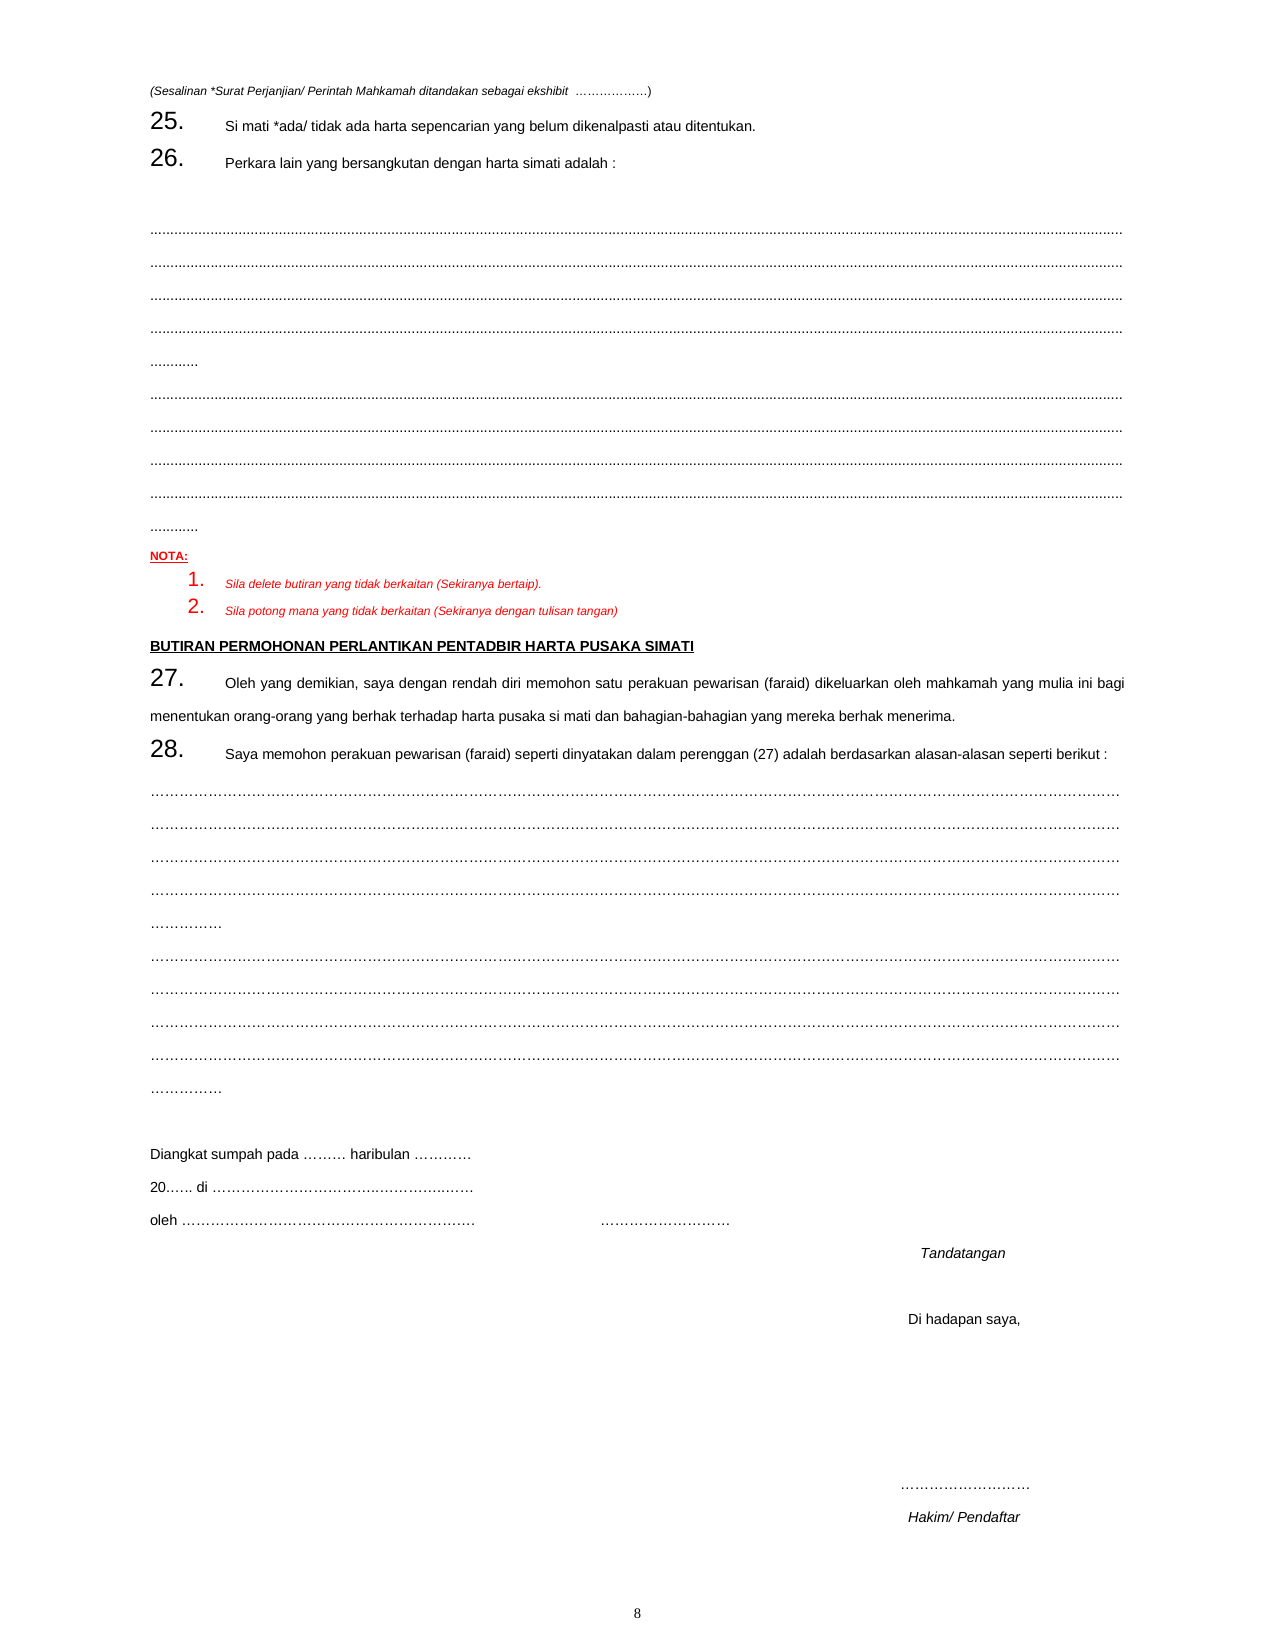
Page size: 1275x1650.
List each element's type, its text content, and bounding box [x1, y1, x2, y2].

text BUTIRAN PERMOHONAN PERLANTIKAN PENTADBIR HARTA PUSAKA SIMATI [150, 626, 1125, 655]
list Sila delete butiran yang tidak berkaitan (Sekiranya bertaip). [187, 567, 1125, 591]
list Oleh yang demikian, saya dengan rendah diri memohon satu perakuan pewarisan (faraid) dikeluarkan oleh mahkamah yang mulia ini bagi menentukan orang-orang yang berhak terhadap harta pusaka si mati dan bahagian-bahagian yang mereka berhak menerima. [150, 663, 1125, 725]
text ……………………… [825, 1464, 1125, 1493]
text Di hadapan saya, [825, 1299, 1125, 1328]
text .................................................................................................................................................................................................................................................................................................................................................................................................................................................................................................................................................................................................................................................................................................................................................................................................................................................................................................................................................................................................................... [150, 374, 1125, 535]
list Perkara lain yang bersangkutan dengan harta simati adalah : [150, 143, 1125, 172]
list Si mati *ada/ tidak ada harta sepencarian yang belum dikenalpasti atau ditentukan. [150, 106, 1125, 134]
text oleh ……………………………………………………. ……………………… [150, 1200, 1125, 1229]
text ……………………………………………………………………………………………………………………………………………………………………………………………………………………………………………………………………………………………………………………………………………………………………………………………………………………………………………………………………………………………………………………………………………………………………………………………………………………………………………………………………………………………………………………………………………………… [150, 771, 1125, 932]
list Sila potong mana yang tidak berkaitan (Sekiranya dengan tulisan tangan) [187, 594, 1125, 618]
list Saya memohon perakuan pewarisan (faraid) seperti dinyatakan dalam perenggan (27) adalah berdasarkan alasan-alasan seperti berikut : [150, 733, 1125, 762]
text ……………………………………………………………………………………………………………………………………………………………………………………………………………………………………………………………………………………………………………………………………………………………………………………………………………………………………………………………………………………………………………………………………………………………………………………………………………………………………………………………………………………………………………………………………………………… [150, 936, 1125, 1097]
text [150, 74, 1125, 98]
text Tandatangan [150, 1233, 1125, 1262]
text Hakim/ Pendaftar [150, 1497, 1125, 1526]
text 20.….. di ……………………………..…………..…… [150, 1167, 1125, 1196]
text NOTA: [150, 539, 1125, 563]
text Diangkat sumpah pada ……… haribulan ………… [150, 1134, 1125, 1163]
text .................................................................................................................................................................................................................................................................................................................................................................................................................................................................................................................................................................................................................................................................................................................................................................................................................................................................................................................................................................................................................... [150, 209, 1125, 370]
